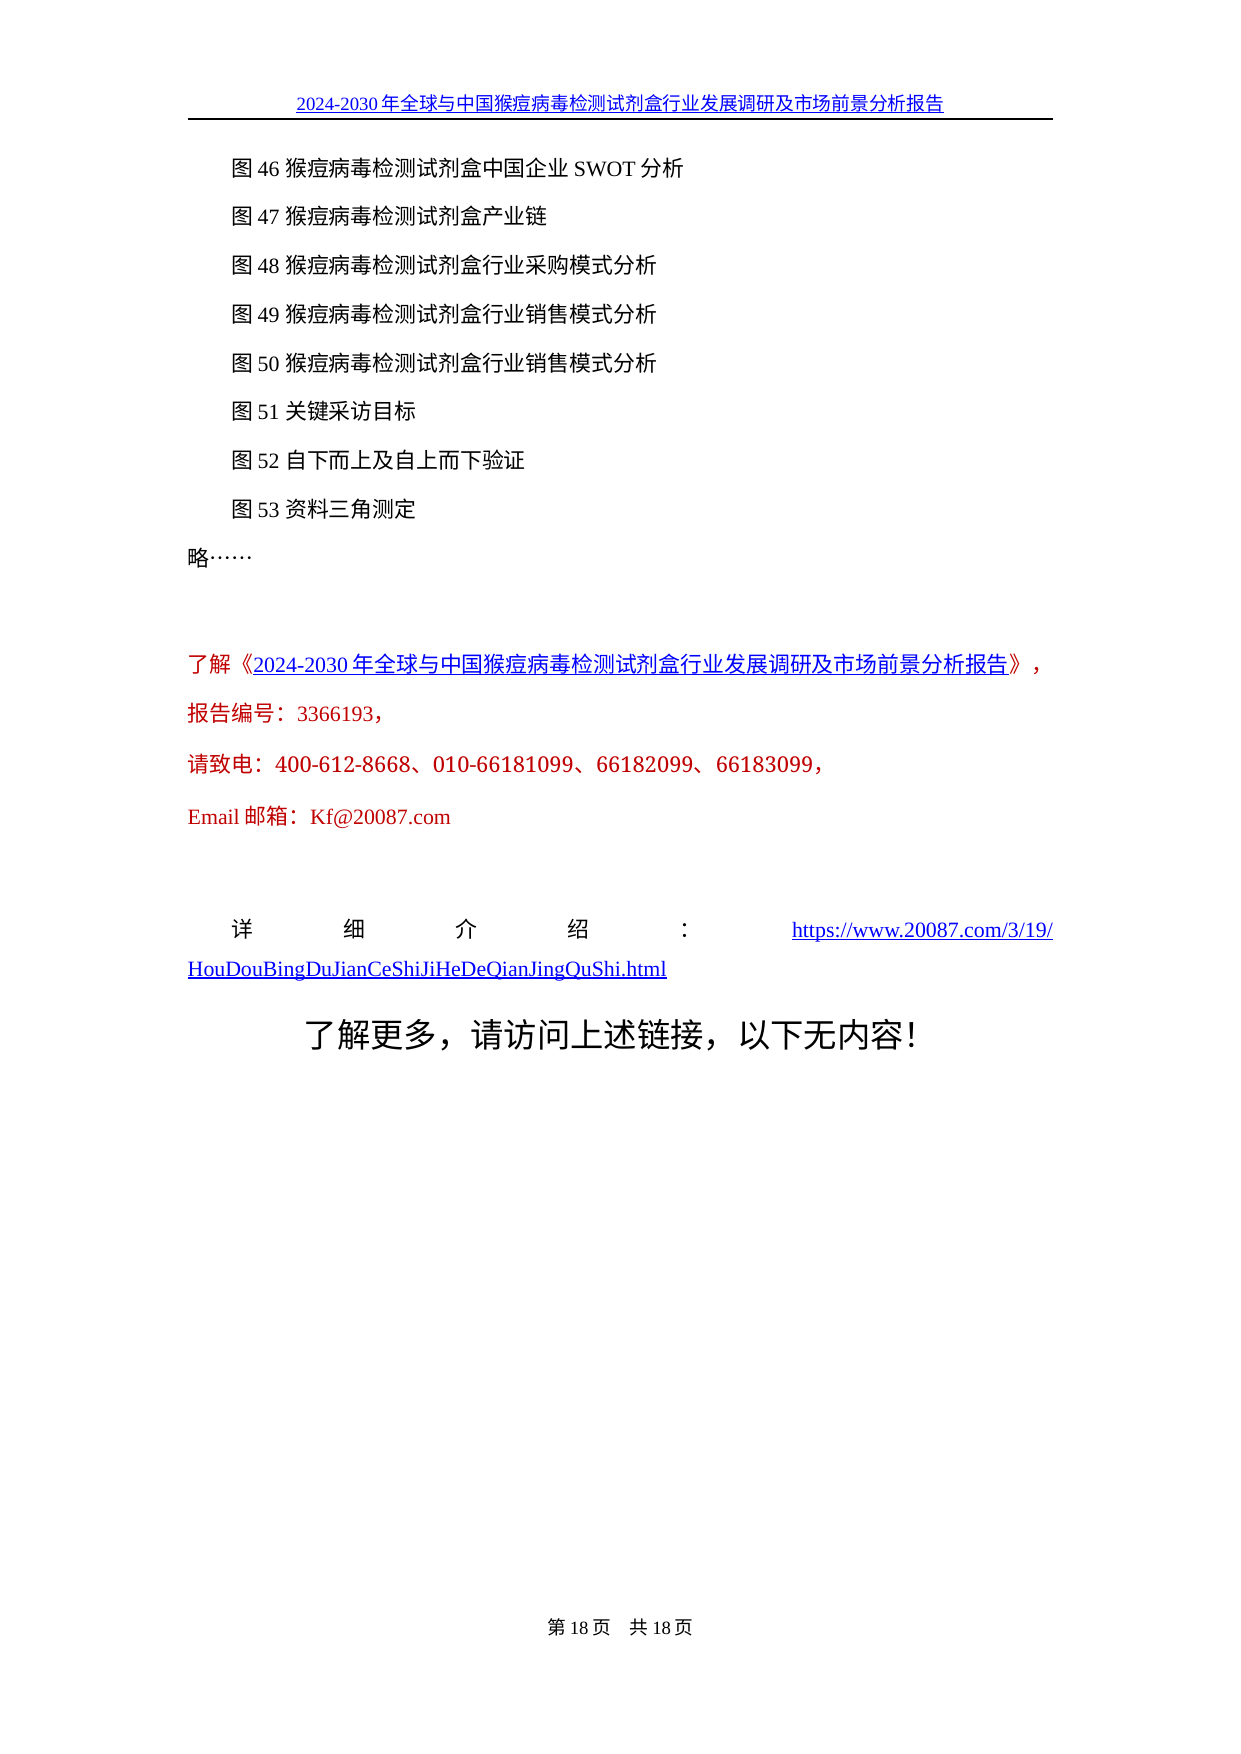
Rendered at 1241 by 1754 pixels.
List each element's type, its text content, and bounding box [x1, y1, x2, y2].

text 请致电：400-612-8668、010-66181099、66182099、66183099， [187, 747, 1053, 779]
text 详细介绍：https://www.20087.com/3/19/HouDouBingDuJianCeShiJiHeDeQianJingQuShi.html [187, 911, 1053, 984]
text 了解《2024-2030年全球与中国猴痘病毒检测试剂盒行业发展调研及市场前景分析报告》，报告编号：3366193， [187, 647, 1053, 728]
text Email邮箱：Kf@20087.com [187, 798, 1053, 831]
title 了解更多，请访问上述链接，以下无内容！ [187, 1000, 1053, 1065]
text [187, 150, 1053, 573]
